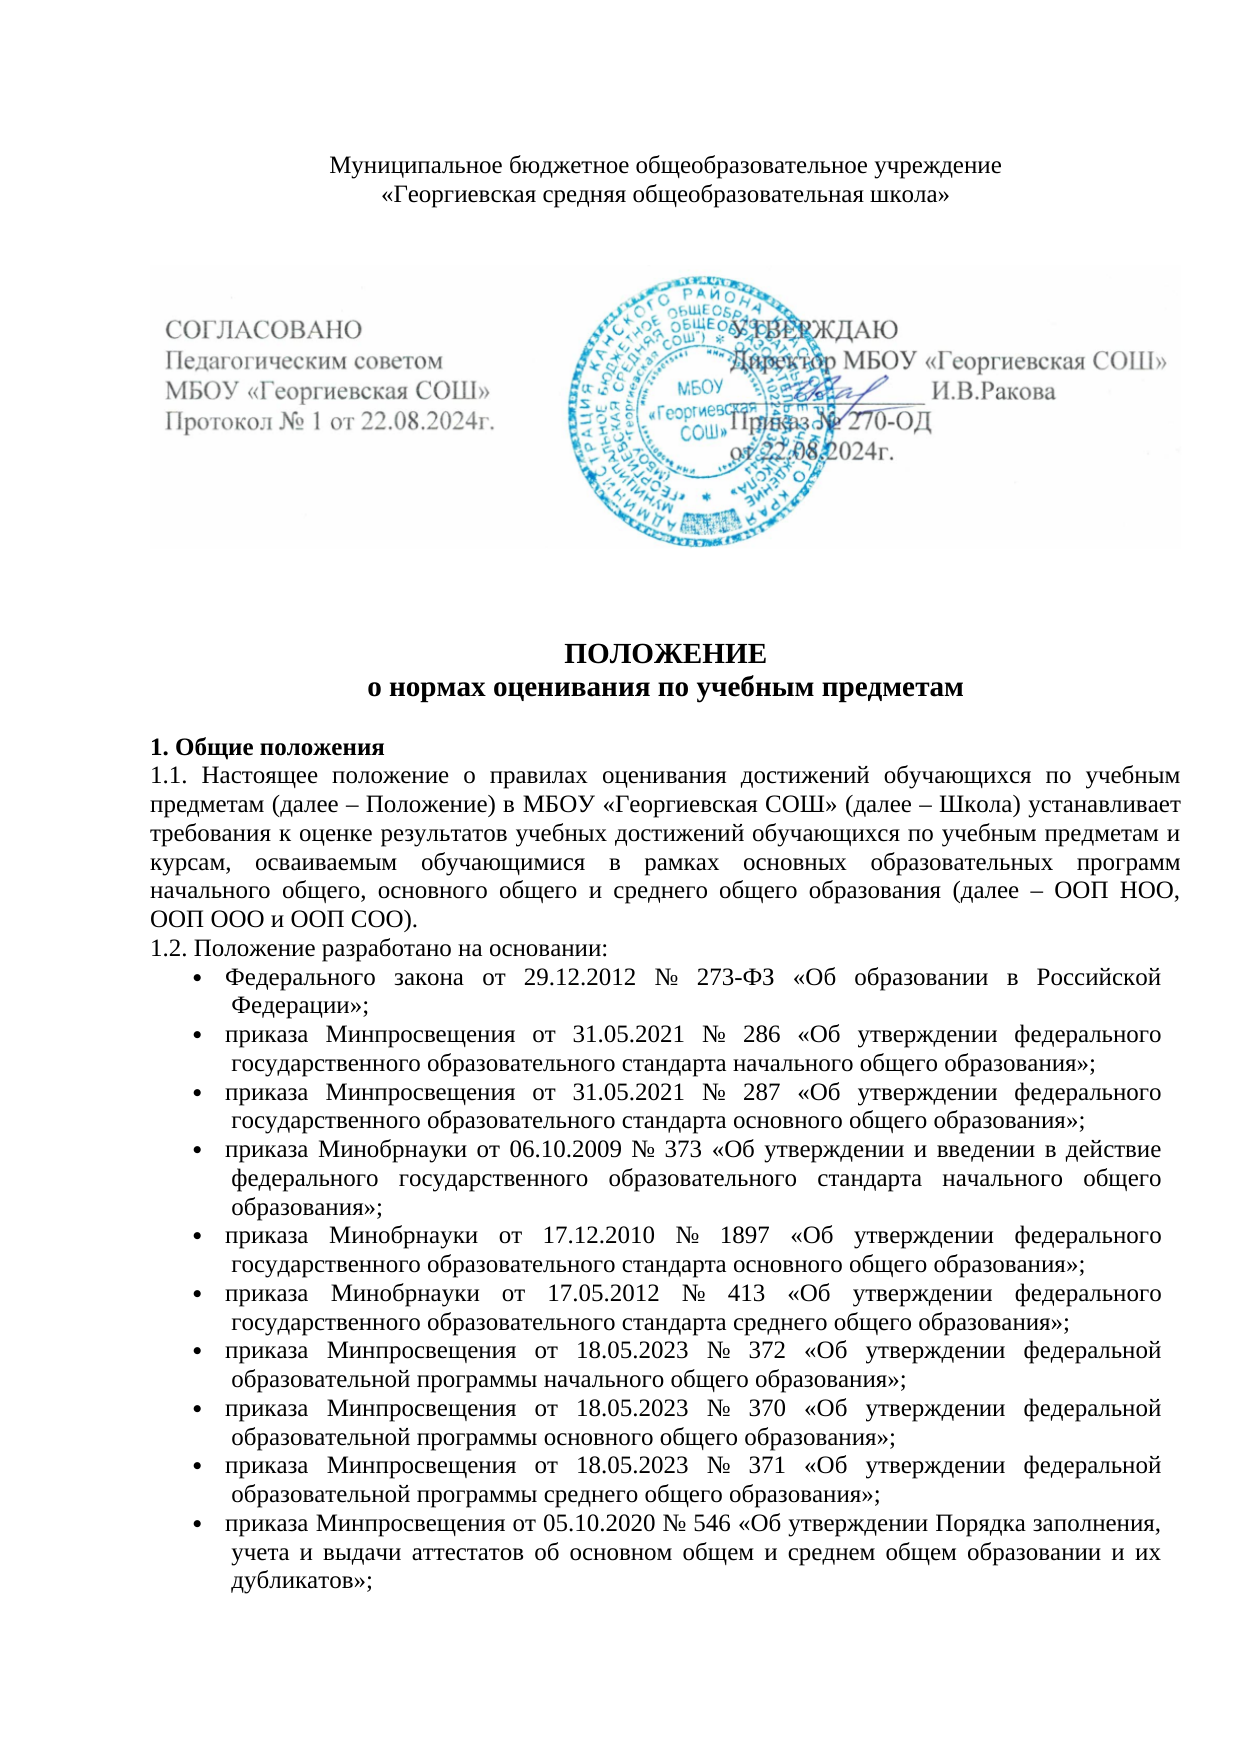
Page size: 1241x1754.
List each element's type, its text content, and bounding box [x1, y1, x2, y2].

text 1.1. Настоящее положение о правилах оценивания достижений обучающихся по учебным предметам (далее – Положение) в МБОУ «Георгиевская СОШ» (далее – Школа) устанавливает требования к оценке результатов учебных достижений обучающихся по учебным предметам и курсам, осваиваемым обучающимися в рамках основных образовательных программ начального общего, основного общего и среднего общего образования (далее – ООП НОО, ООП ООО и ООП СОО). [150, 761, 1181, 933]
list приказа Минпросвещения от 05.10.2020 № 546 «Об утверждении Порядка заполнения, учета и выдачи аттестатов об основном общем и среднем общем образовании и их дубликатов»; [194, 1508, 1162, 1594]
list приказа Минобрнауки от 06.10.2009 № 373 «Об утверждении и введении в действие федерального государственного образовательного стандарта начального общего образования»; [194, 1134, 1162, 1221]
text Муниципальное бюджетное общеобразовательное учреждение [150, 150, 1181, 179]
text ПОЛОЖЕНИЕ [150, 636, 1181, 669]
list приказа Минобрнауки от 17.12.2010 № 1897 «Об утверждении федерального государственного образовательного стандарта основного общего образования»; [194, 1221, 1162, 1278]
list приказа Минобрнауки от 17.05.2012 № 413 «Об утверждении федерального государственного образовательного стандарта среднего общего образования»; [194, 1278, 1162, 1336]
picture [150, 265, 1182, 549]
list приказа Минпросвещения от 31.05.2021 № 286 «Об утверждении федерального государственного образовательного стандарта начального общего образования»; [194, 1019, 1162, 1077]
list приказа Минпросвещения от 18.05.2023 № 370 «Об утверждении федеральной образовательной программы основного общего образования»; [194, 1393, 1162, 1451]
list приказа Минпросвещения от 18.05.2023 № 371 «Об утверждении федеральной образовательной программы среднего общего образования»; [194, 1451, 1162, 1508]
list приказа Минпросвещения от 31.05.2021 № 287 «Об утверждении федерального государственного образовательного стандарта основного общего образования»; [194, 1077, 1162, 1134]
list приказа Минпросвещения от 18.05.2023 № 372 «Об утверждении федеральной образовательной программы начального общего образования»; [194, 1336, 1162, 1393]
list Федерального закона от 29.12.2012 № 273-ФЗ «Об образовании в Российской Федерации»; [194, 962, 1162, 1019]
text 1. Общие положения [150, 732, 1181, 761]
text «Георгиевская средняя общеобразовательная школа» [150, 179, 1181, 207]
text 1.2. Положение разработано на основании: [150, 933, 1181, 962]
text о нормах оценивания по учебным предметам [150, 669, 1181, 703]
